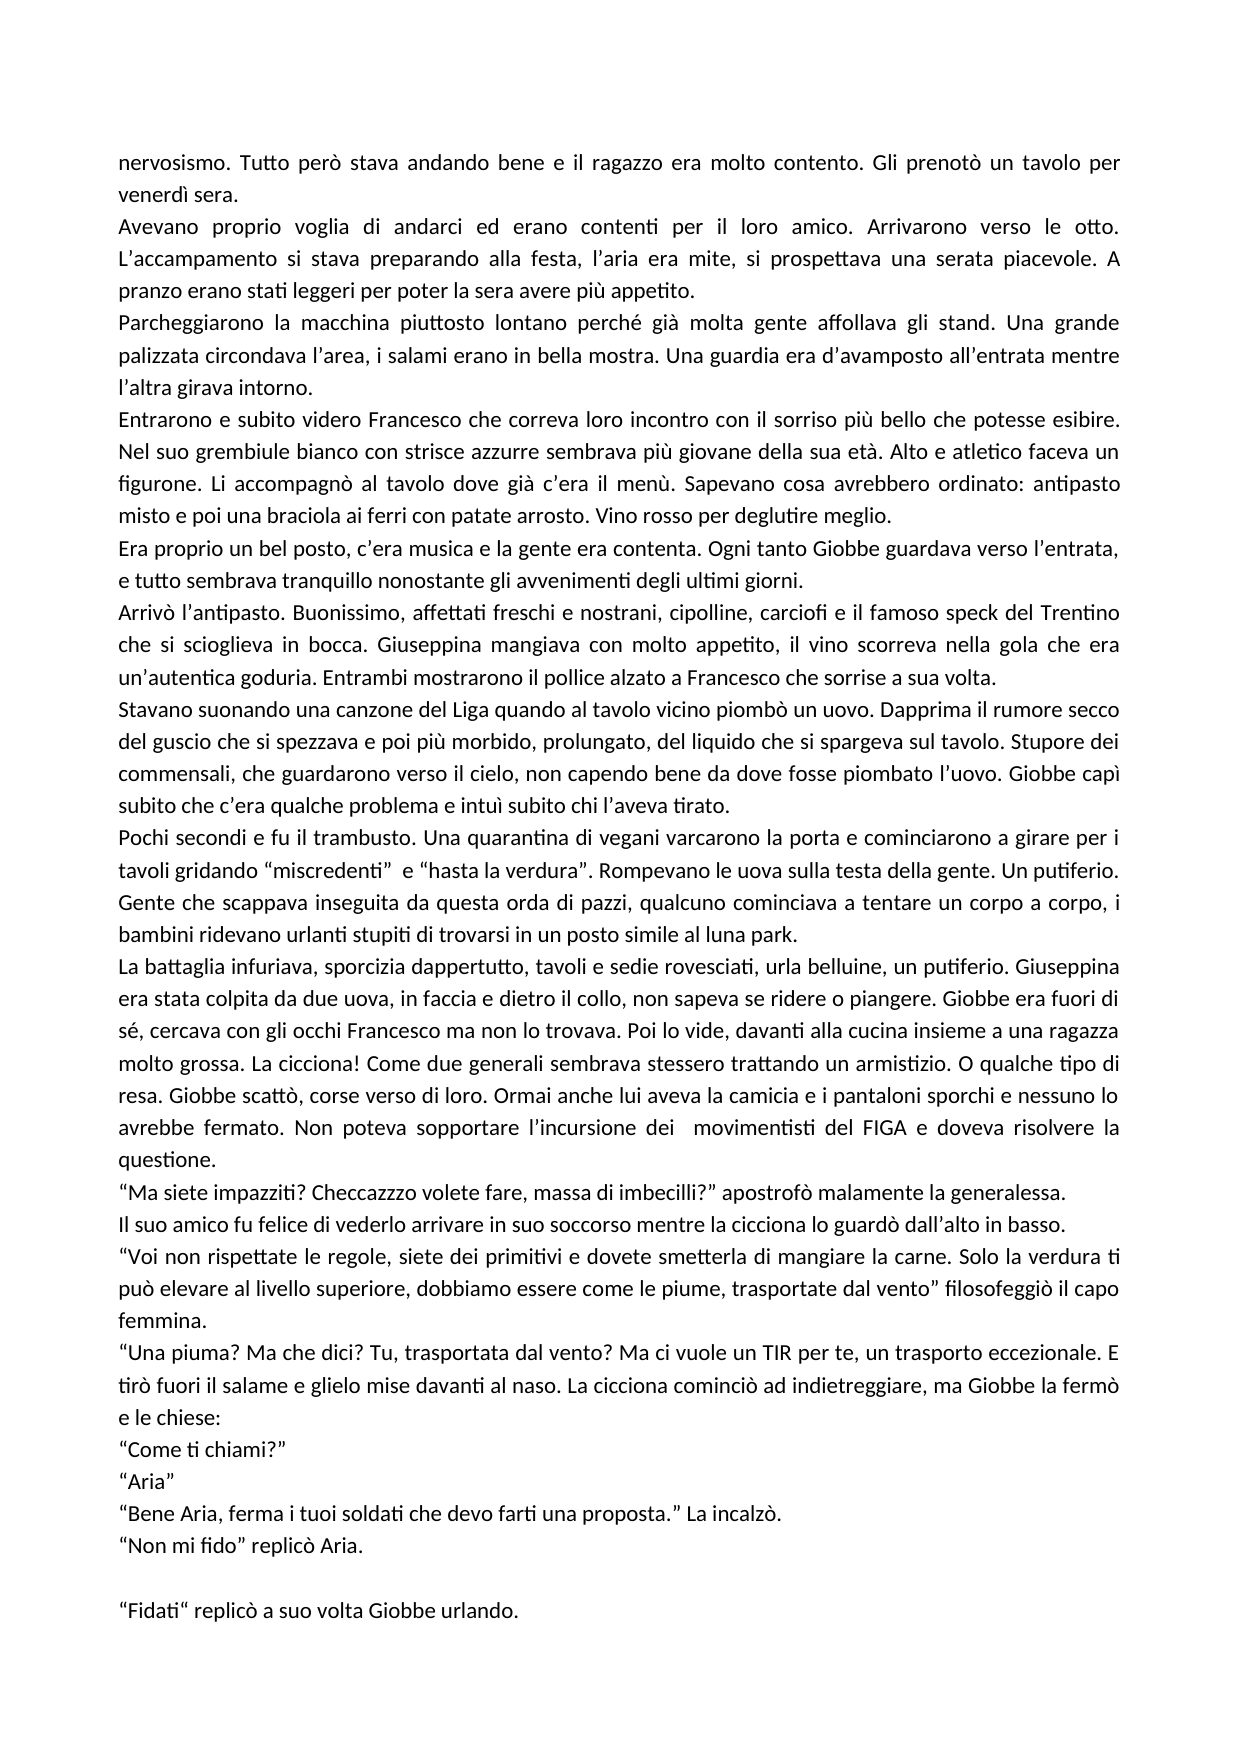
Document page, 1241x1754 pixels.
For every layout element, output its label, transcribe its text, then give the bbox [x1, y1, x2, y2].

text “Ma siete impazziti? Checcazzzo volete fare, massa di imbecilli?” apostrofò malamente la generalessa. [118, 1178, 1122, 1206]
text Pochi secondi e fu il trambusto. Una quarantina di vegani varcarono la porta e cominciarono a girare per i tavoli gridando “miscredenti” e “hasta la verdura”. Rompevano le uova sulla testa della gente. Un putiferio. Gente che scappava inseguita da questa orda di pazzi, qualcuno cominciava a tentare un corpo a corpo, i bambini ridevano urlanti stupiti di trovarsi in un posto simile al luna park. [118, 823, 1122, 948]
text “Una piuma? Ma che dici? Tu, trasportata dal vento? Ma ci vuole un TIR per te, un trasporto eccezionale. E tirò fuori il salame e glielo mise davanti al naso. La cicciona cominciò ad indietreggiare, ma Giobbe la fermò e le chiese: [118, 1338, 1122, 1431]
text “Come ti chiami?” [118, 1435, 1122, 1463]
text “Fidati“ replicò a suo volta Giobbe urlando. [118, 1596, 1122, 1624]
text Stavano suonando una canzone del Liga quando al tavolo vicino piombò un uovo. Dapprima il rumore secco del guscio che si spezzava e poi più morbido, prolungato, del liquido che si spargeva sul tavolo. Stupore dei commensali, che guardarono verso il cielo, non capendo bene da dove fosse piombato l’uovo. Giobbe capì subito che c’era qualche problema e intuì subito chi l’aveva tirato. [118, 695, 1122, 819]
text Avevano proprio voglia di andarci ed erano contenti per il loro amico. Arrivarono verso le otto. L’accampamento si stava preparando alla festa, l’aria era mite, si prospettava una serata piacevole. A pranzo erano stati leggeri per poter la sera avere più appetito. [118, 212, 1122, 304]
text “Voi non rispettate le regole, siete dei primitivi e dovete smetterla di mangiare la carne. Solo la verdura ti può elevare al livello superiore, dobbiamo essere come le piume, trasportate dal vento” filosofeggiò il capo femmina. [118, 1242, 1122, 1334]
text “Bene Aria, ferma i tuoi soldati che devo farti una proposta.” La incalzò. [118, 1499, 1122, 1527]
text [118, 148, 1122, 208]
text “Non mi fido” replicò Aria. [118, 1532, 1122, 1560]
text La battaglia infuriava, sporcizia dappertutto, tavoli e sedie rovesciati, urla belluine, un putiferio. Giuseppina era stata colpita da due uova, in faccia e dietro il collo, non sapeva se ridere o piangere. Giobbe era fuori di sé, cercava con gli occhi Francesco ma non lo trovava. Poi lo vide, davanti alla cucina insieme a una ragazza molto grossa. La cicciona! Come due generali sembrava stessero trattando un armistizio. O qualche tipo di resa. Giobbe scattò, corse verso di loro. Ormai anche lui aveva la camicia e i pantaloni sporchi e nessuno lo avrebbe fermato. Non poteva sopportare l’incursione dei movimentisti del FIGA e doveva risolvere la questione. [118, 952, 1122, 1173]
text Parcheggiarono la macchina piuttosto lontano perché già molta gente affollava gli stand. Una grande palizzata circondava l’area, i salami erano in bella mostra. Una guardia era d’avamposto all’entrata mentre l’altra girava intorno. [118, 308, 1122, 401]
text Il suo amico fu felice di vederlo arrivare in suo soccorso mentre la cicciona lo guardò dall’alto in basso. [118, 1210, 1122, 1238]
text Entrarono e subito videro Francesco che correva loro incontro con il sorriso più bello che potesse esibire. Nel suo grembiule bianco con strisce azzurre sembrava più giovane della sua età. Alto e atletico faceva un figurone. Li accompagnò al tavolo dove già c’era il menù. Sapevano cosa avrebbero ordinato: antipasto misto e poi una braciola ai ferri con patate arrosto. Vino rosso per deglutire meglio. [118, 405, 1122, 530]
text Arrivò l’antipasto. Buonissimo, affettati freschi e nostrani, cipolline, carciofi e il famoso speck del Trentino che si scioglieva in bocca. Giuseppina mangiava con molto appetito, il vino scorreva nella gola che era un’autentica goduria. Entrambi mostrarono il pollice alzato a Francesco che sorrise a sua volta. [118, 598, 1122, 691]
text Era proprio un bel posto, c’era musica e la gente era contenta. Ogni tanto Giobbe guardava verso l’entrata, e tutto sembrava tranquillo nonostante gli avvenimenti degli ultimi giorni. [118, 534, 1122, 594]
text “Aria” [118, 1467, 1122, 1495]
